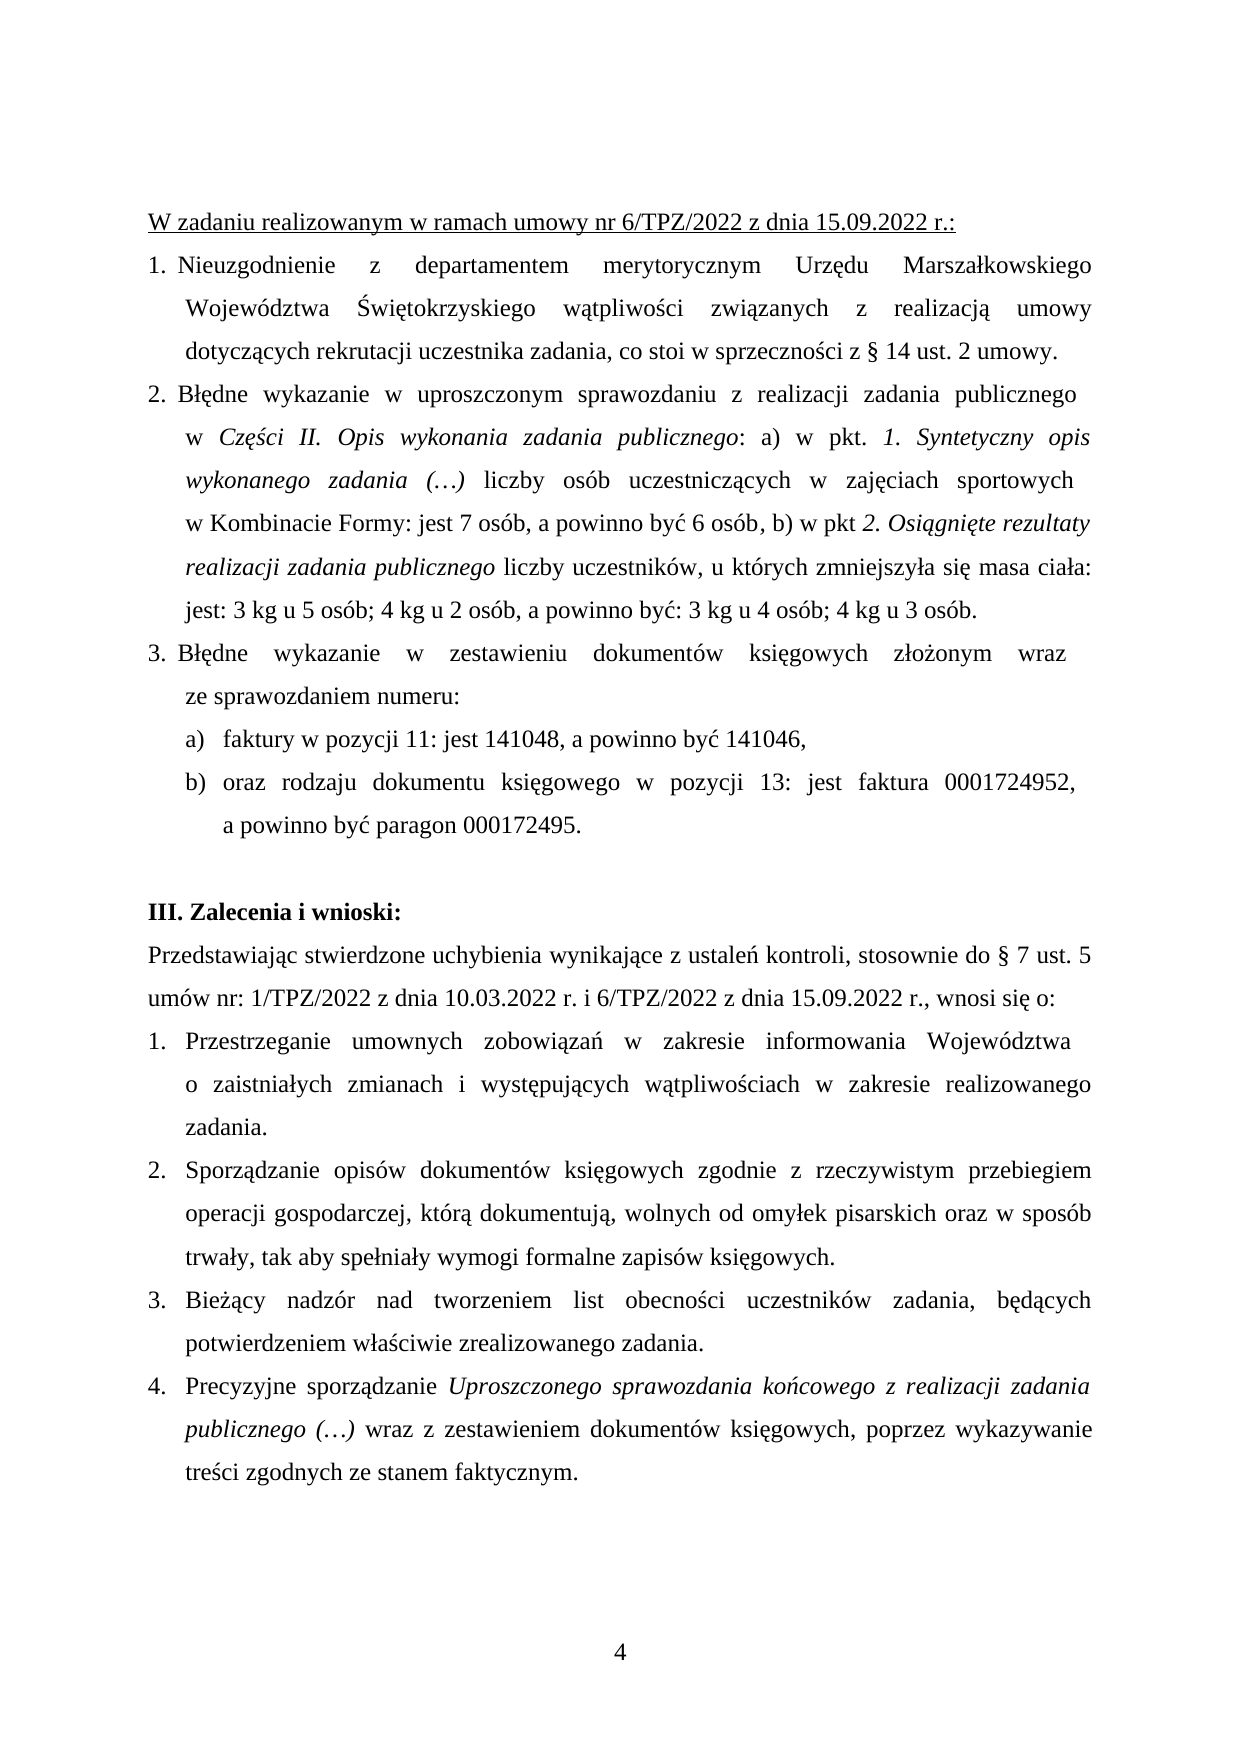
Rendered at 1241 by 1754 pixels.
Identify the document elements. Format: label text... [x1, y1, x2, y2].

list Przestrzeganie umownych zobowiązań w zakresie informowania Województwa o zaistniałych zmianach i występujących wątpliwościach w zakresie realizowanego zadania. [148, 1026, 1092, 1141]
list Precyzyjne sporządzanie Uproszczonego sprawozdania końcowego z realizacji zadania publicznego (…) wraz z zestawieniem dokumentów księgowych, poprzez wykazywanie treści zgodnych ze stanem faktycznym. [148, 1371, 1092, 1486]
text W zadaniu realizowanym w ramach umowy nr 6/TPZ/2022 z dnia 15.09.2022 r.: [148, 207, 1092, 235]
list Sporządzanie opisów dokumentów księgowych zgodnie z rzeczywistym przebiegiem operacji gospodarczej, którą dokumentują, wolnych od omyłek pisarskich oraz w sposób trwały, tak aby spełniały wymogi formalne zapisów księgowych. [148, 1155, 1092, 1270]
text Przedstawiając stwierdzone uchybienia wynikające z ustaleń kontroli, stosownie do § 7 ust. 5 umów nr: 1/TPZ/2022 z dnia 10.03.2022 r. i 6/TPZ/2022 z dnia 15.09.2022 r., wnosi się o: [148, 940, 1092, 1012]
list faktury w pozycji 11: jest 141048, a powinno być 141046, [185, 724, 1092, 753]
list Nieuzgodnienie z departamentem merytorycznym Urzędu Marszałkowskiego Województwa Świętokrzyskiego wątpliwości związanych z realizacją umowy dotyczących rekrutacji uczestnika zadania, co stoi w sprzeczności z § 14 ust. 2 umowy. [148, 250, 1092, 365]
list oraz rodzaju dokumentu księgowego w pozycji 13: jest faktura 0001724952, a powinno być paragon 000172495. [185, 767, 1092, 839]
text III. Zalecenia i wnioski: [148, 897, 1092, 925]
list Bieżący nadzór nad tworzeniem list obecności uczestników zadania, będących potwierdzeniem właściwie zrealizowanego zadania. [148, 1285, 1092, 1357]
list Błędne wykazanie w zestawieniu dokumentów księgowych złożonym wraz ze sprawozdaniem numeru: [148, 638, 1092, 710]
list Błędne wykazanie w uproszczonym sprawozdaniu z realizacji zadania publicznego w Części II. Opis wykonania zadania publicznego: a) w pkt. 1. Syntetyczny opis wykonanego zadania (…) liczby osób uczestniczących w zajęciach sportowych w Kombinacie Formy: jest 7 osób, a powinno być 6 osób, b) w pkt 2. Osiągnięte rezultaty realizacji zadania publicznego liczby uczestników, u których zmniejszyła się masa ciała: jest: 3 kg u 5 osób; 4 kg u 2 osób, a powinno być: 3 kg u 4 osób; 4 kg u 3 osób. [148, 379, 1092, 623]
